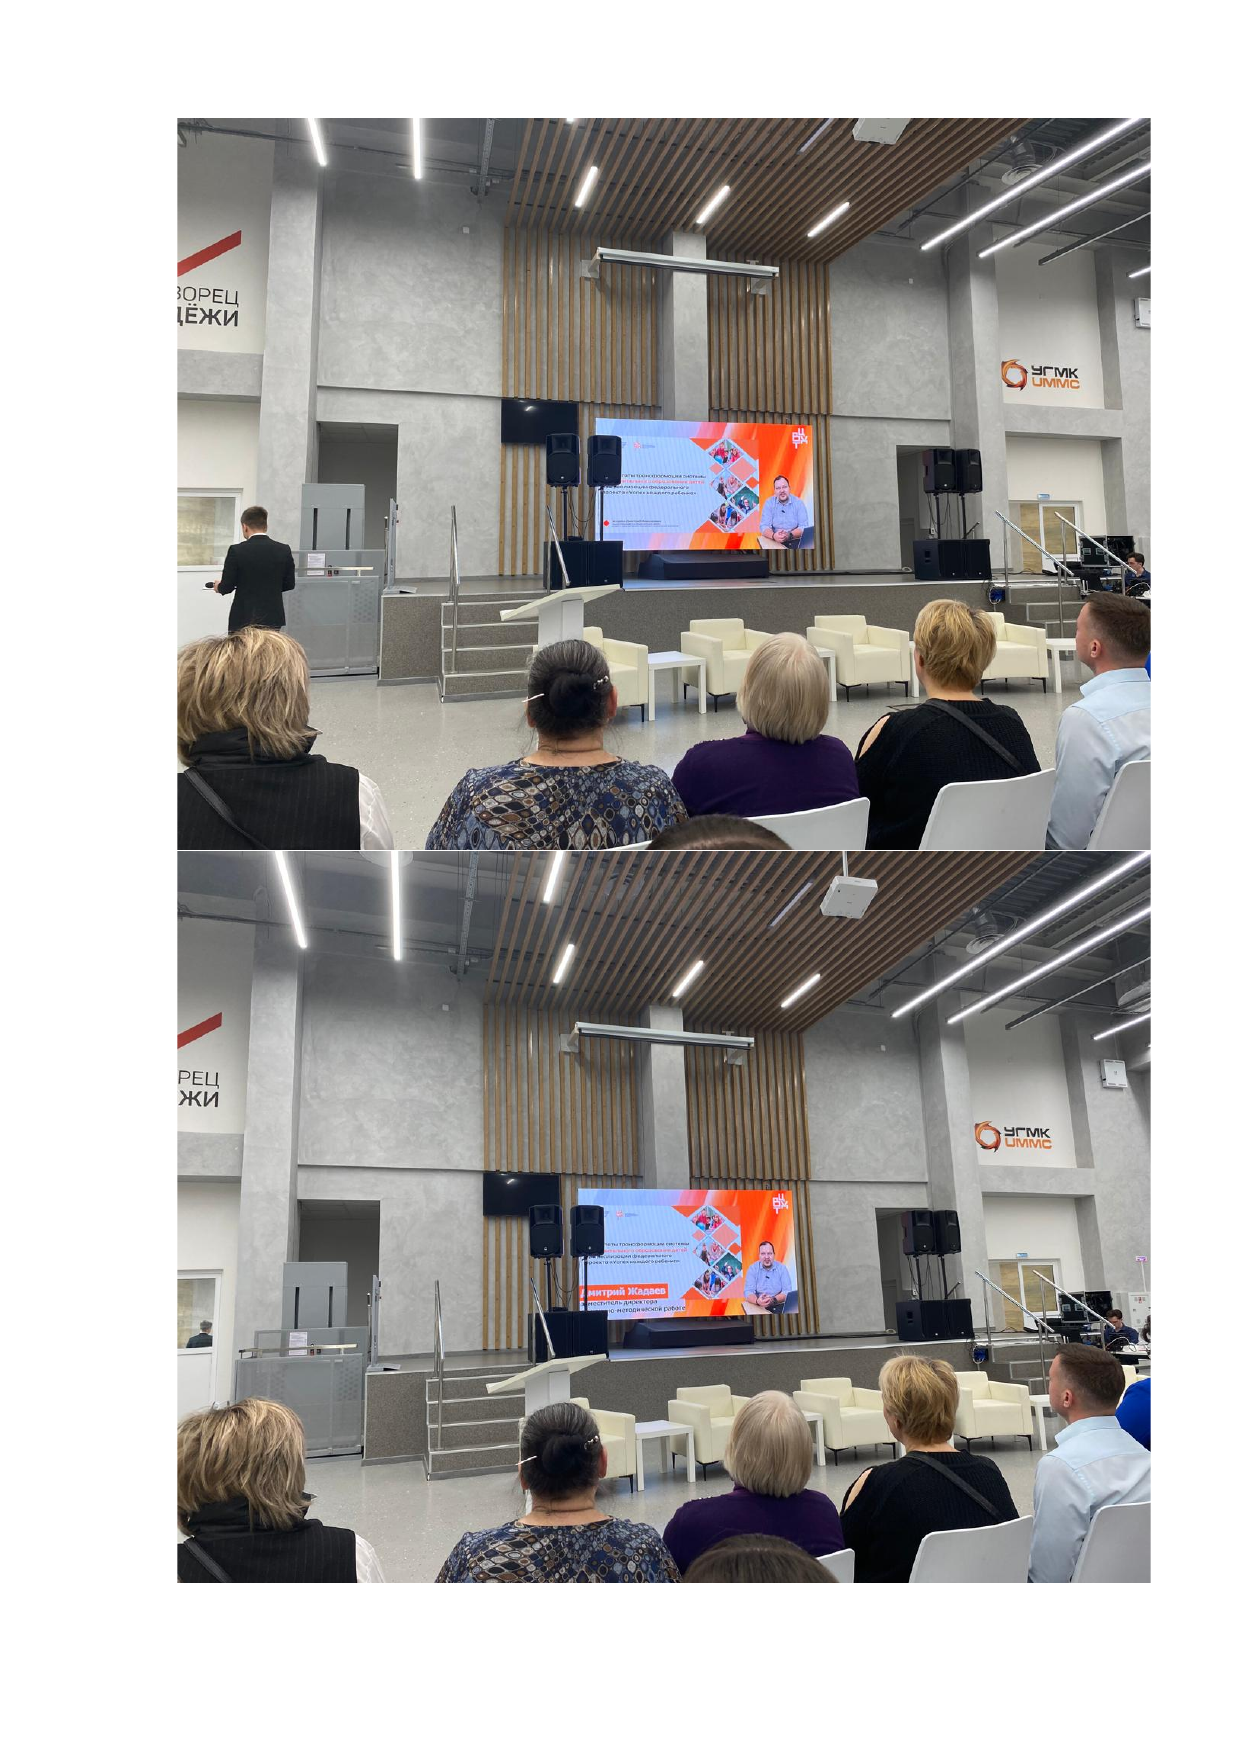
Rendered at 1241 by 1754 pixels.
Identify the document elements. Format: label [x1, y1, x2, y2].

picture [177, 118, 1151, 850]
picture [177, 851, 1151, 1583]
